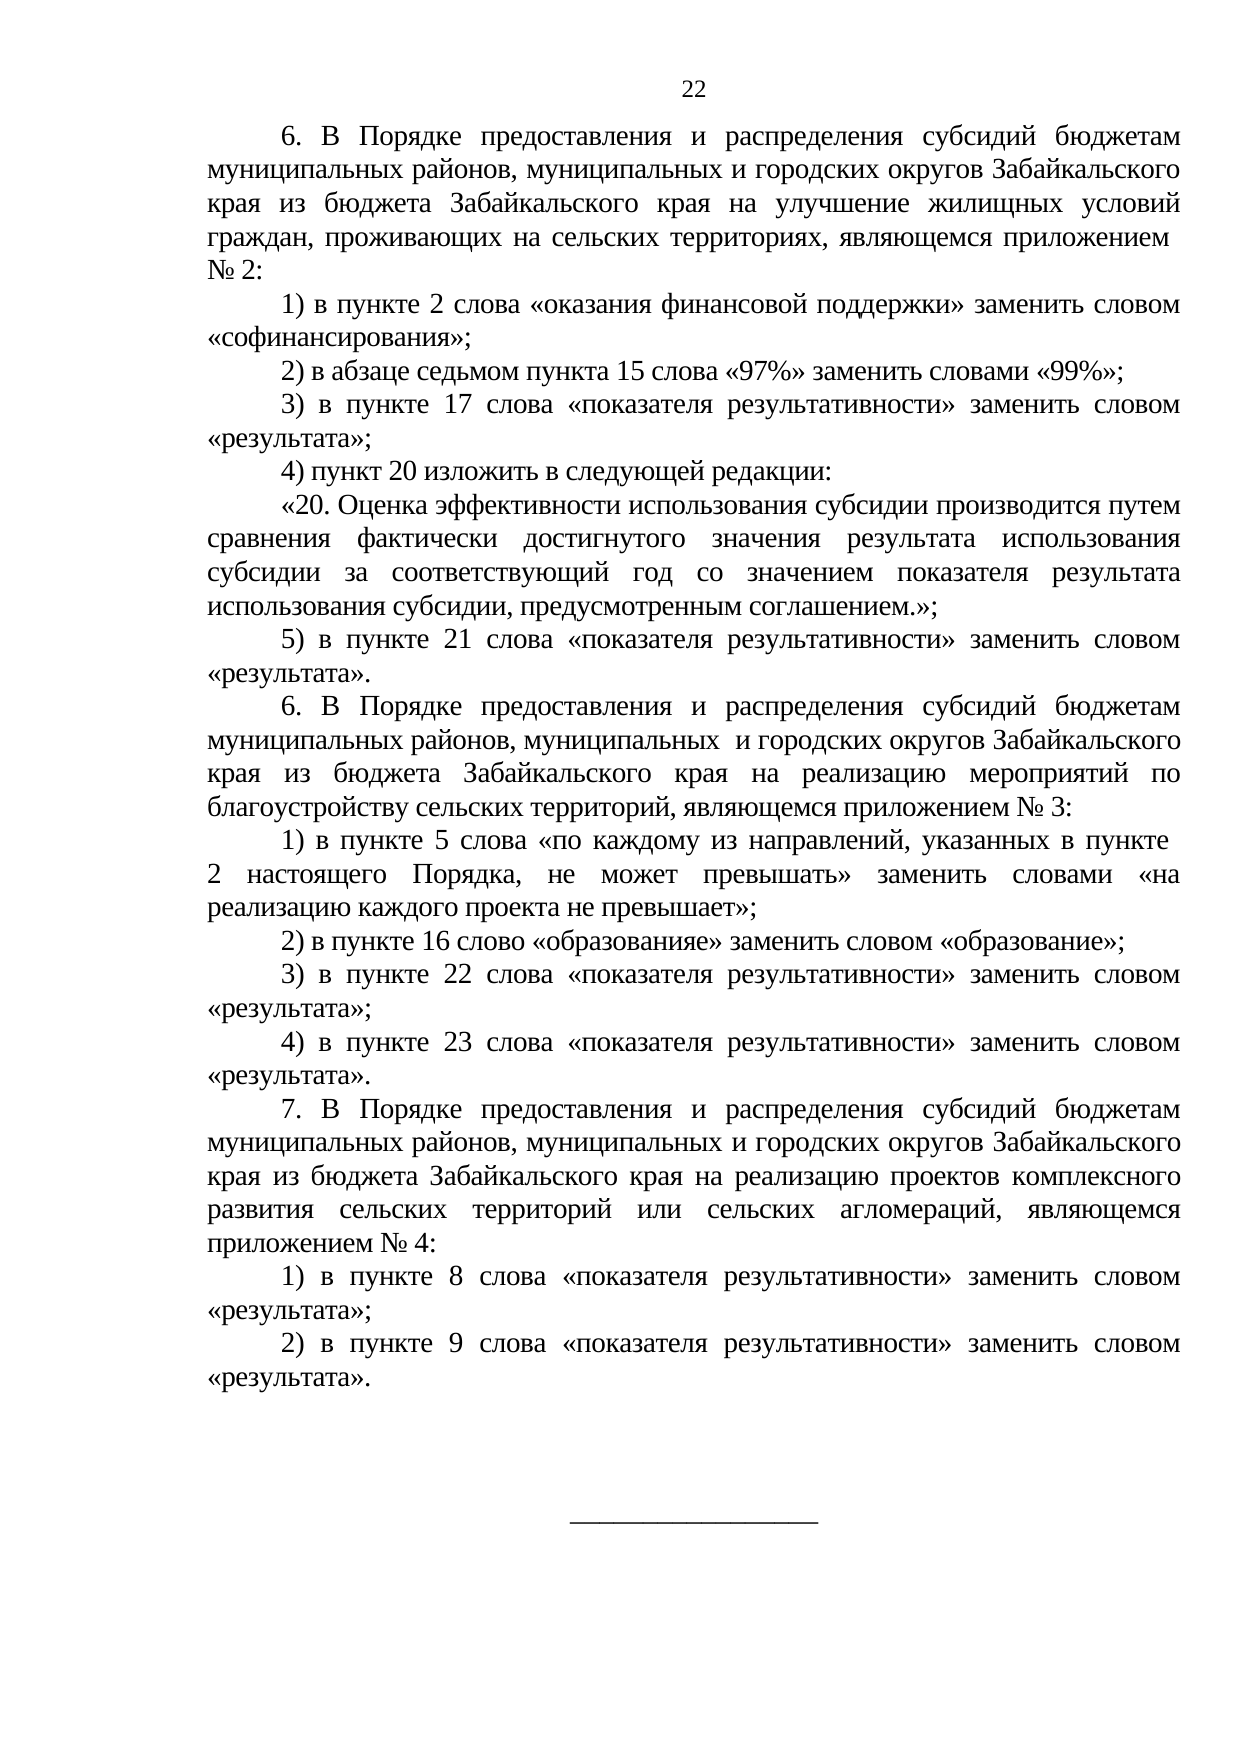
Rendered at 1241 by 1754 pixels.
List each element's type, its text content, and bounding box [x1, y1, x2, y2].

text «20. Оценка эффективности использования субсидии производится путем сравнения фактически достигнутого значения результата использования субсидии за соответствующий год со значением показателя результата использования субсидии, предусмотренным соглашением.»; [207, 487, 1181, 621]
text 3) в пункте 22 слова «показателя результативности» заменить словом «результата»; [207, 957, 1181, 1024]
text 1) в пункте 8 слова «показателя результативности» заменить словом «результата»; [207, 1258, 1181, 1326]
text 2) в пункте 9 слова «показателя результативности» заменить словом «результата». [207, 1326, 1181, 1393]
text 3) в пункте 17 слова «показателя результативности» заменить словом «результата»; [207, 386, 1181, 453]
text _________________ [207, 1493, 1181, 1527]
text 1) в пункте 2 слова «оказания финансовой поддержки» заменить словом «софинансирования»; [207, 286, 1181, 353]
text 2) в абзаце седьмом пункта 15 слова «97%» заменить словами «99%»; [207, 353, 1181, 386]
text 7. В Порядке предоставления и распределения субсидий бюджетам муниципальных районов, муниципальных и городских округов Забайкальского края из бюджета Забайкальского края на реализацию проектов комплексного развития сельских территорий или сельских агломераций, являющемся приложением № 4: [207, 1091, 1181, 1258]
text 4) в пункте 23 слова «показателя результативности» заменить словом «результата». [207, 1024, 1181, 1091]
text 6. В Порядке предоставления и распределения субсидий бюджетам муниципальных районов, муниципальных и городских округов Забайкальского края из бюджета Забайкальского края на реализацию мероприятий по благоустройству сельских территорий, являющемся приложением № 3: [207, 688, 1181, 822]
text 2) в пункте 16 слово «образованияе» заменить словом «образование»; [207, 923, 1181, 957]
text 4) пункт 20 изложить в следующей редакции: [207, 453, 1181, 487]
text 6. В Порядке предоставления и распределения субсидий бюджетам муниципальных районов, муниципальных и городских округов Забайкальского края из бюджета Забайкальского края на улучшение жилищных условий граждан, проживающих на сельских территориях, являющемся приложением № 2: [207, 118, 1181, 286]
text 1) в пункте 5 слова «по каждому из направлений, указанных в пункте 2 настоящего Порядка, не может превышать» заменить словами «на реализацию каждого проекта не превышает»; [207, 822, 1181, 923]
text 5) в пункте 21 слова «показателя результативности» заменить словом «результата». [207, 621, 1181, 688]
